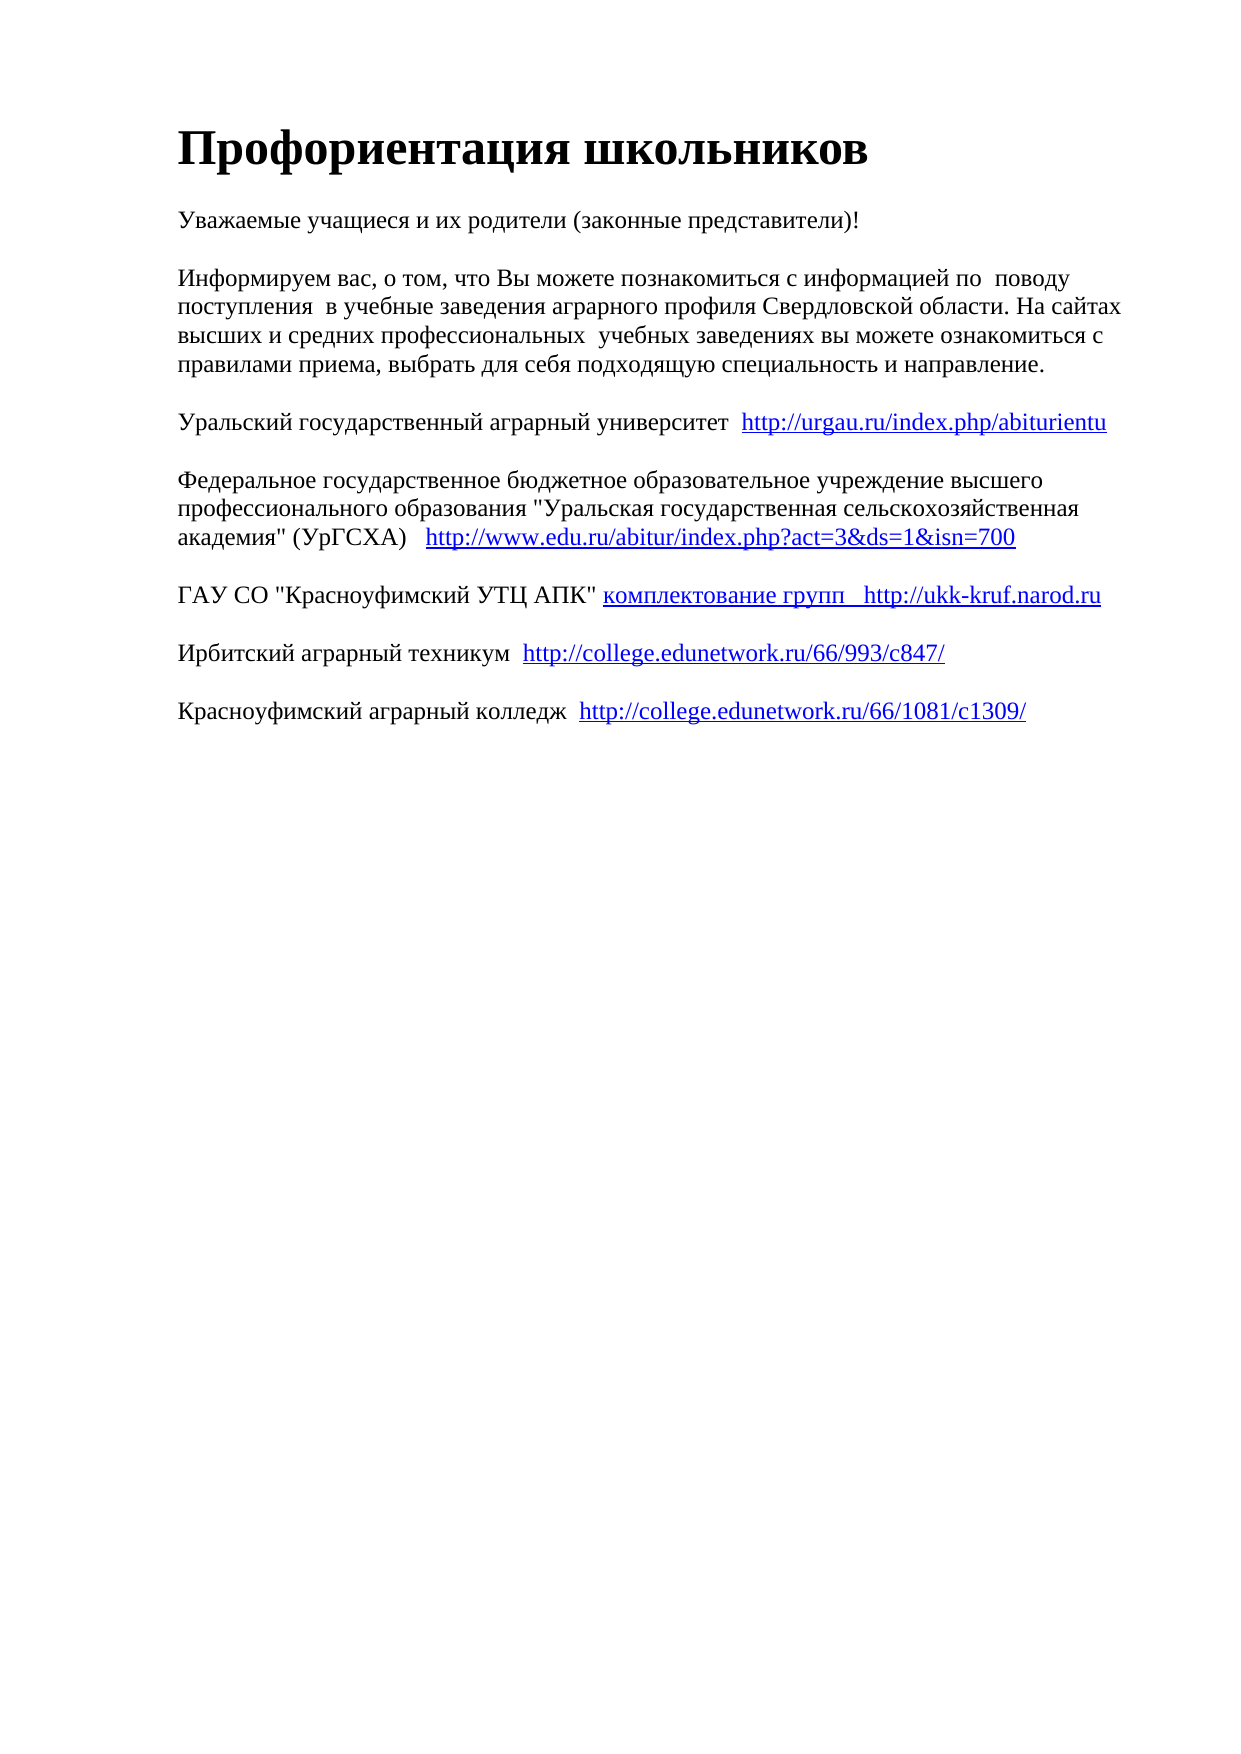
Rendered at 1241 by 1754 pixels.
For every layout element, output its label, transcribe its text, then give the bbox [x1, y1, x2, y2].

text Федеральное государственное бюджетное образовательное учреждение высшего профессионального образования "Уральская государственная сельскохозяйственная академия" (УрГСХА) http://www.edu.ru/abitur/index.php?act=3&ds=1&isn=700 [177, 465, 1152, 551]
text Информируем вас, о том, что Вы можете познакомиться с информацией по поводу поступления в учебные заведения аграрного профиля Свердловской области. На сайтах высших и средних профессиональных учебных заведениях вы можете ознакомиться с правилами приема, выбрать для себя подходящую специальность и направление. [177, 263, 1152, 378]
text Ирбитский аграрный техникум http://college.edunetwork.ru/66/993/c847/ [177, 638, 1152, 667]
text Профориентация школьников [177, 118, 1152, 176]
text ГАУ СО "Красноуфимский УТЦ АПК" комплектование групп http://ukk-kruf.narod.ru [177, 580, 1152, 609]
text Уважаемые учащиеся и их родители (законные представители)! [177, 205, 1152, 233]
text Уральский государственный аграрный университет http://urgau.ru/index.php/abiturientu [177, 407, 1152, 436]
text Красноуфимский аграрный колледж http://college.edunetwork.ru/66/1081/c1309/ [177, 696, 1152, 725]
